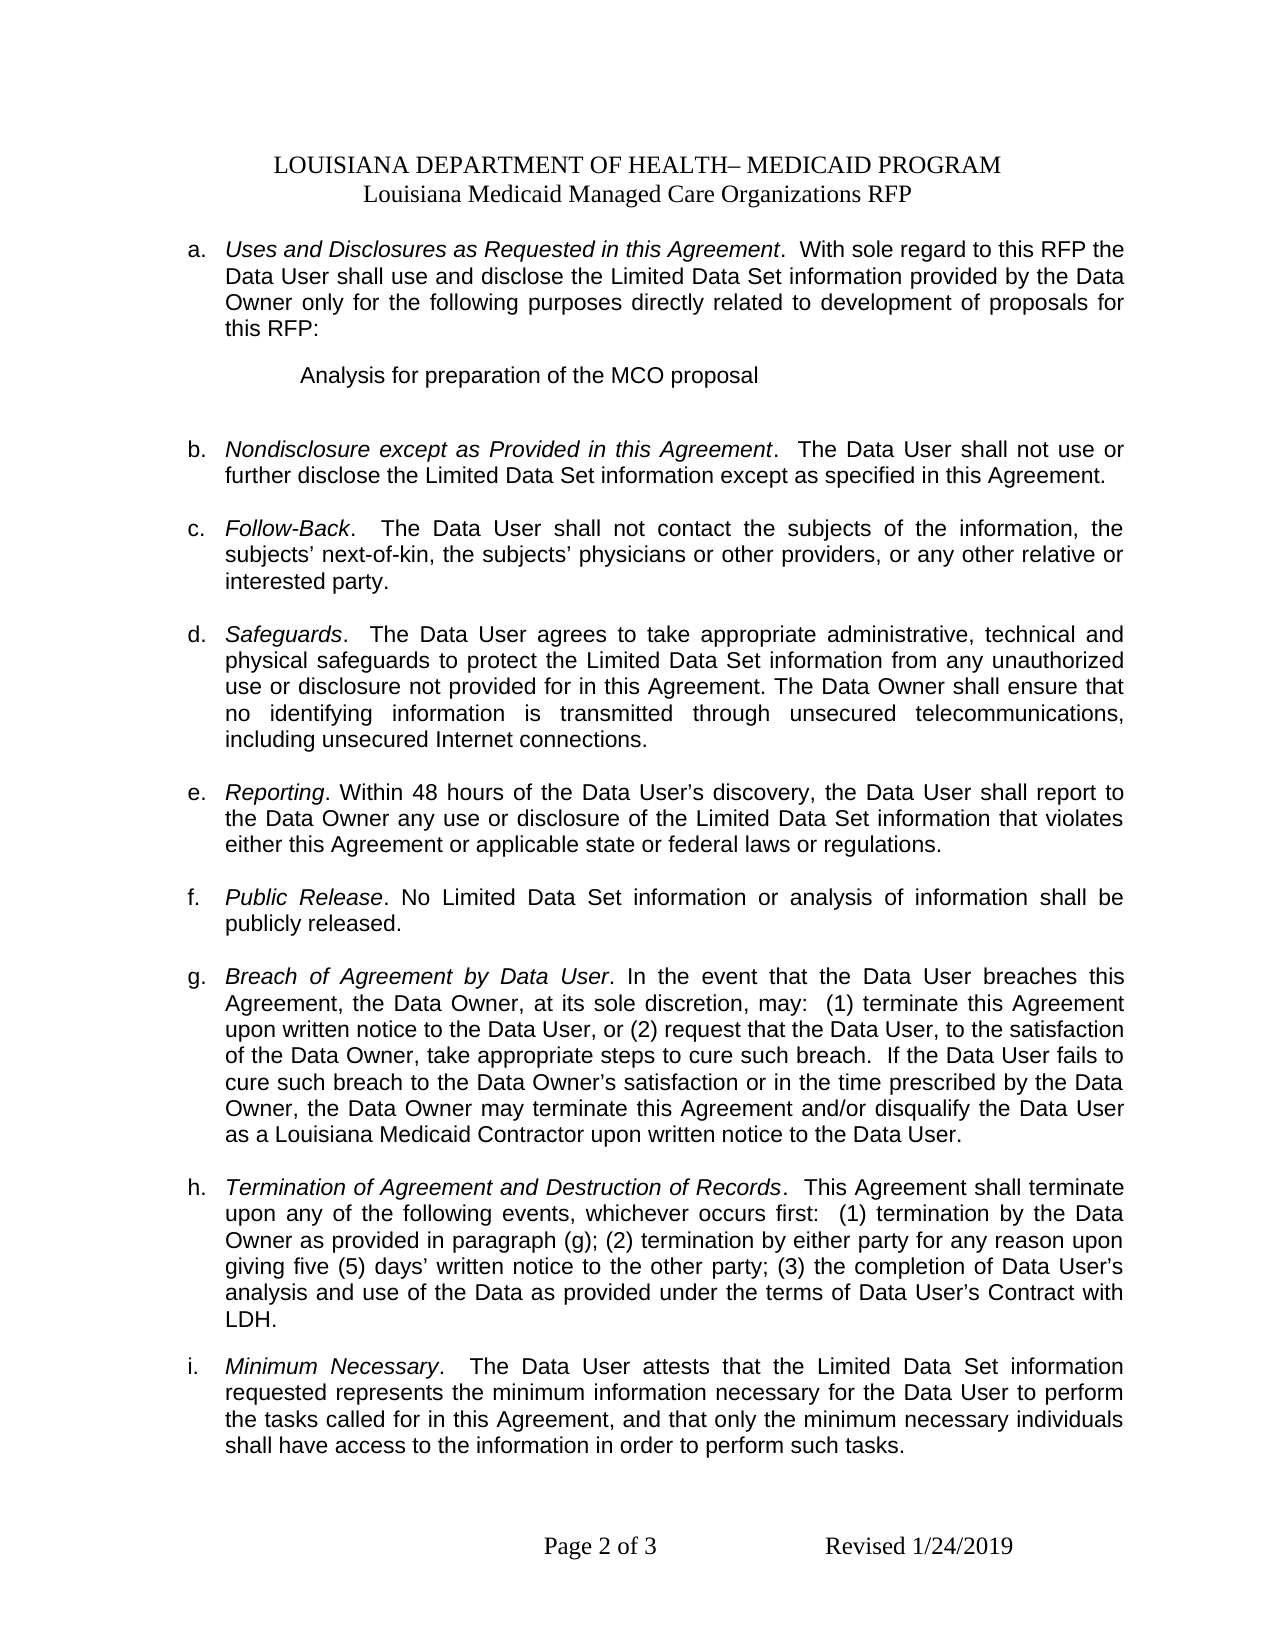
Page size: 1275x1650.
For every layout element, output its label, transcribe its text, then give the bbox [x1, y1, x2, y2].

list Public Release. No Limited Data Set information or analysis of information shall be publicly released. [187, 884, 1125, 937]
list Reporting. Within 48 hours of the Data User’s discovery, the Data User shall report to the Data Owner any use or disclosure of the Limited Data Set information that violates either this Agreement or applicable state or federal laws or regulations. [187, 779, 1125, 858]
list Termination of Agreement and Destruction of Records. This Agreement shall terminate upon any of the following events, whichever occurs first: (1) termination by the Data Owner as provided in paragraph (g); (2) termination by either party for any reason upon giving five (5) days’ written notice to the other party; (3) the completion of Data User’s analysis and use of the Data as provided under the terms of Data User’s Contract with LDH. [187, 1174, 1125, 1332]
list Follow-Back. The Data User shall not contact the subjects of the information, the subjects’ next-of-kin, the subjects’ physicians or other providers, or any other relative or interested party. [187, 515, 1125, 594]
list Breach of Agreement by Data User. In the event that the Data User breaches this Agreement, the Data Owner, at its sole discretion, may: (1) terminate this Agreement upon written notice to the Data User, or (2) request that the Data User, to the satisfaction of the Data Owner, take appropriate steps to cure such breach. If the Data User fails to cure such breach to the Data Owner’s satisfaction or in the time prescribed by the Data Owner, the Data Owner may terminate this Agreement and/or disqualify the Data User as a Louisiana Medicaid Contractor upon written notice to the Data User. [187, 963, 1125, 1148]
list Nondisclosure except as Provided in this Agreement. The Data User shall not use or further disclose the Limited Data Set information except as specified in this Agreement. [187, 436, 1125, 489]
list Safeguards. The Data User agrees to take appropriate administrative, technical and physical safeguards to protect the Limited Data Set information from any unauthorized use or disclosure not provided for in this Agreement. The Data Owner shall ensure that no identifying information is transmitted through unsecured telecommunications, including unsecured Internet connections. [187, 621, 1125, 752]
list Analysis for preparation of the MCO proposal [300, 362, 1125, 389]
list Uses and Disclosures as Requested in this Agreement. With sole regard to this RFP the Data User shall use and disclose the Limited Data Set information provided by the Data Owner only for the following purposes directly related to development of proposals for this RFP: [187, 236, 1125, 342]
list Minimum Necessary. The Data User attests that the Limited Data Set information requested represents the minimum information necessary for the Data User to perform the tasks called for in this Agreement, and that only the minimum necessary individuals shall have access to the information in order to perform such tasks. [187, 1353, 1125, 1458]
